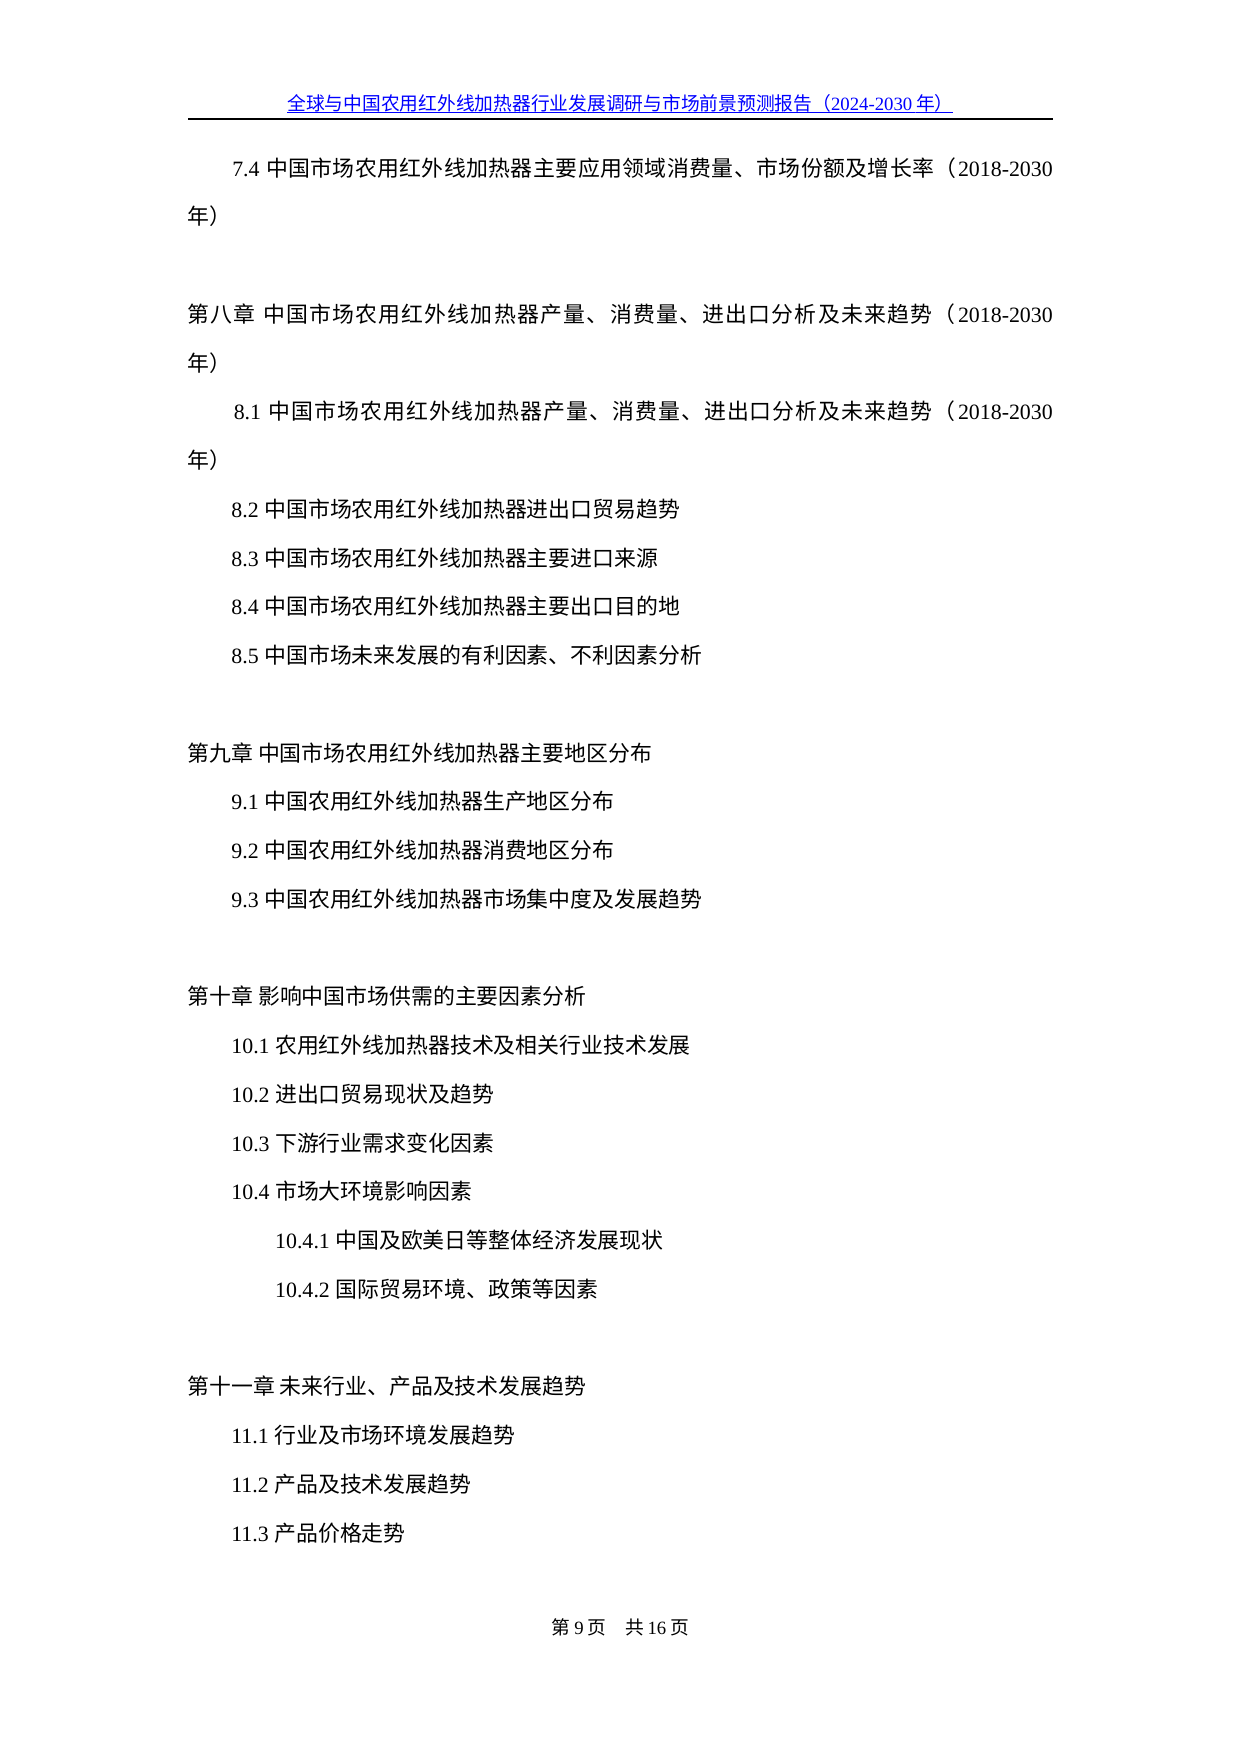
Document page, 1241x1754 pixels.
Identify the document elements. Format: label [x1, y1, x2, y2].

text [187, 150, 1053, 1548]
